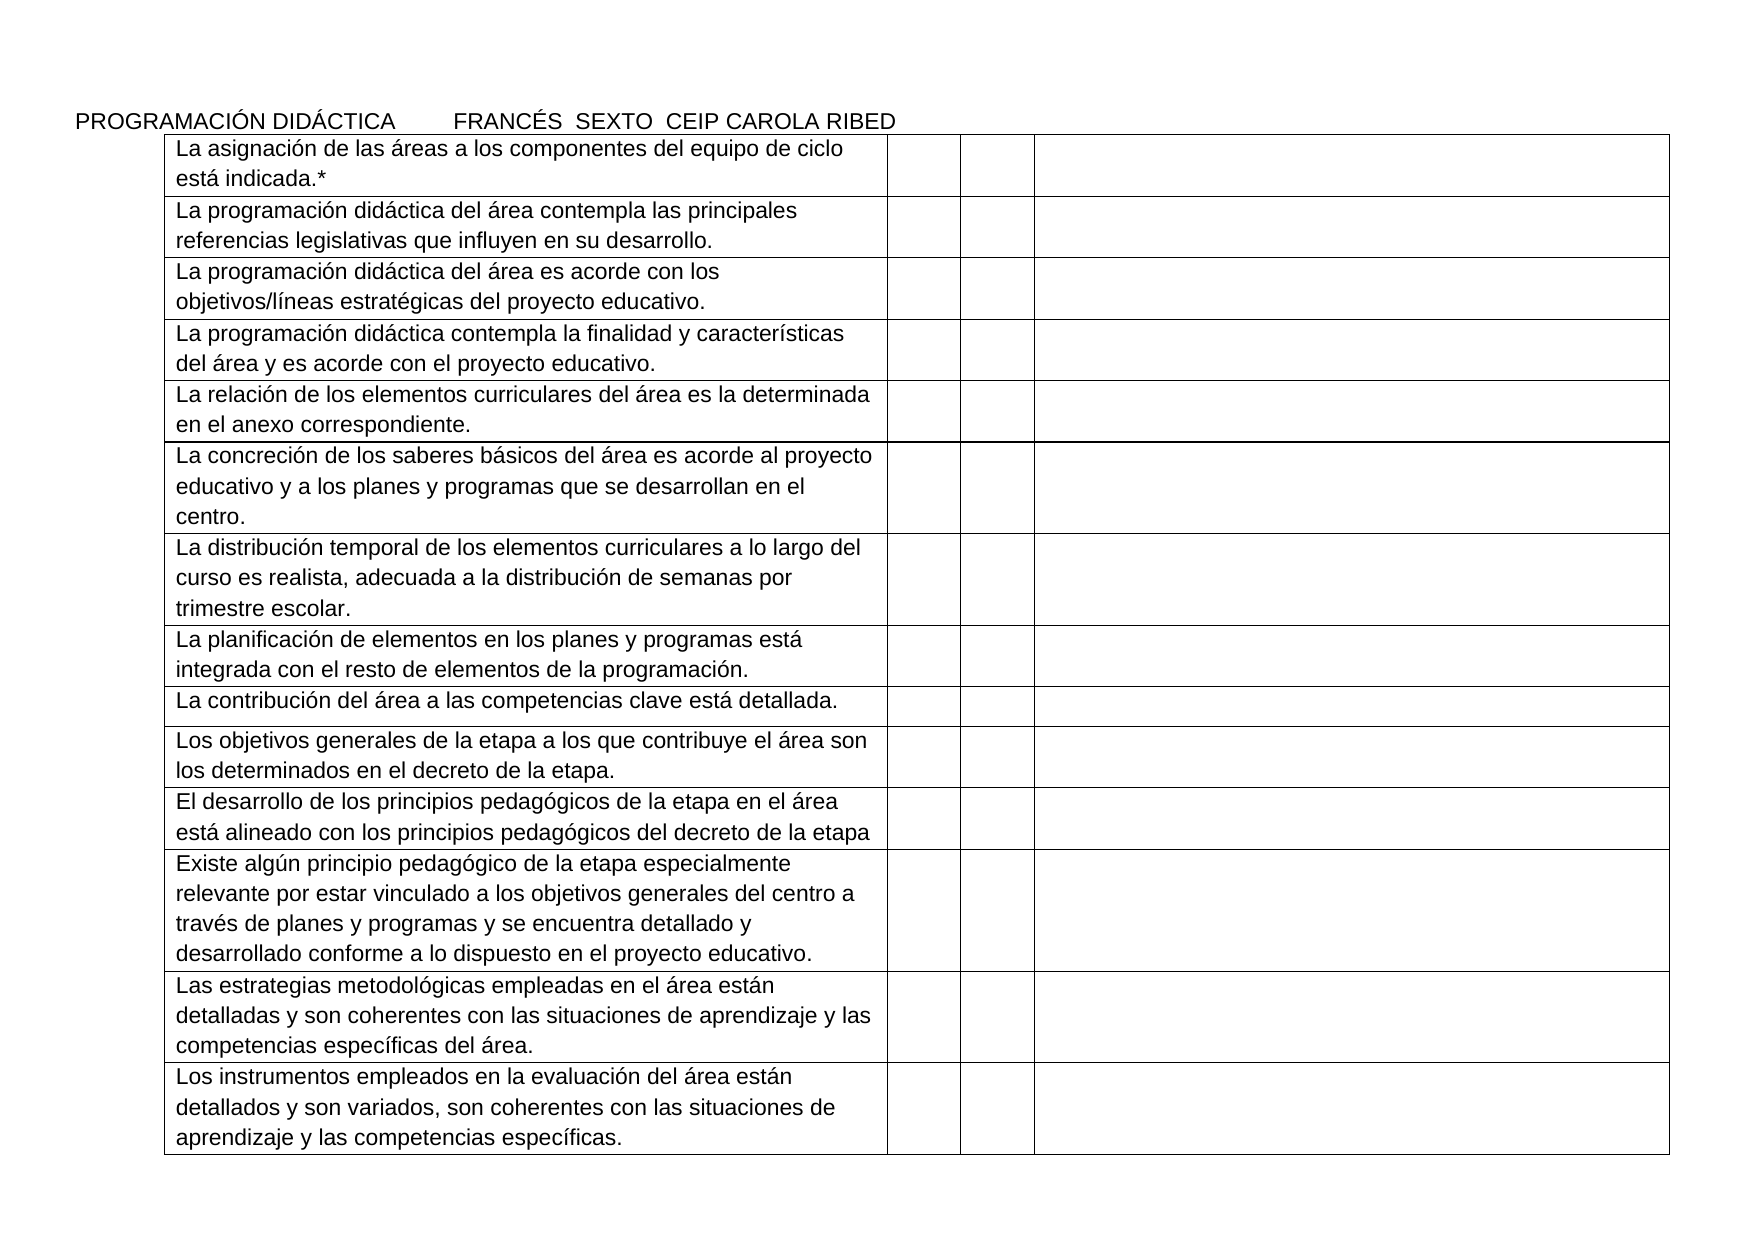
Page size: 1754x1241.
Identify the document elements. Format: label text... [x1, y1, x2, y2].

table_cell [888, 687, 960, 726]
table_cell [1035, 626, 1669, 686]
table_cell [961, 381, 1034, 441]
table_cell [888, 1063, 960, 1154]
table_cell La planificación de elementos en los planes y programas está integrada con el resto de elementos de la programación. [165, 626, 887, 686]
table_cell [1035, 534, 1669, 625]
table_cell [961, 258, 1034, 318]
table_cell [888, 381, 960, 441]
table_cell El desarrollo de los principios pedagógicos de la etapa en el área está alineado con los principios pedagógicos del decreto de la etapa [165, 788, 887, 849]
table_cell La asignación de las áreas a los componentes del equipo de ciclo está indicada.* [165, 135, 887, 196]
table_cell Las estrategias metodológicas empleadas en el área están detalladas y son coherentes con las situaciones de aprendizaje y las competencias específicas del área. [165, 972, 887, 1062]
table_cell La concreción de los saberes básicos del área es acorde al proyecto educativo y a los planes y programas que se desarrollan en el centro. [165, 443, 887, 533]
table_cell [1035, 443, 1669, 533]
table_cell Los objetivos generales de la etapa a los que contribuye el área son los determinados en el decreto de la etapa. [165, 727, 887, 787]
table_cell [961, 443, 1034, 533]
table_cell [961, 320, 1034, 380]
table_cell [1035, 727, 1669, 787]
table_cell [961, 534, 1034, 625]
table_cell [961, 727, 1034, 787]
table_cell [888, 626, 960, 686]
table_cell [1035, 788, 1669, 849]
table_cell La relación de los elementos curriculares del área es la determinada en el anexo correspondiente. [165, 381, 887, 441]
table_cell [1035, 687, 1669, 726]
table_cell La distribución temporal de los elementos curriculares a lo largo del curso es realista, adecuada a la distribución de semanas por trimestre escolar. [165, 534, 887, 625]
table_cell [961, 1063, 1034, 1154]
table_cell [1035, 320, 1669, 380]
table_cell [888, 443, 960, 533]
table_cell [1035, 197, 1669, 257]
table_cell [888, 320, 960, 380]
table_cell Existe algún principio pedagógico de la etapa especialmente relevante por estar vinculado a los objetivos generales del centro a través de planes y programas y se encuentra detallado y desarrollado conforme a lo dispuesto en el proyecto educativo. [165, 850, 887, 971]
table_cell [961, 197, 1034, 257]
table_cell [961, 850, 1034, 971]
table_cell [888, 850, 960, 971]
table_cell [1035, 972, 1669, 1062]
table_cell [1035, 135, 1669, 196]
table_cell [961, 687, 1034, 726]
table_cell [888, 727, 960, 787]
table_cell [888, 135, 960, 196]
table_cell [961, 788, 1034, 849]
table_cell La contribución del área a las competencias clave está detallada. [165, 687, 887, 726]
table_cell [888, 972, 960, 1062]
table_cell [888, 788, 960, 849]
table_cell Los instrumentos empleados en la evaluación del área están detallados y son variados, son coherentes con las situaciones de aprendizaje y las competencias específicas. [165, 1063, 887, 1154]
table_cell [961, 972, 1034, 1062]
table_cell [1035, 258, 1669, 318]
table_cell [1035, 381, 1669, 441]
table_cell [961, 135, 1034, 196]
table_cell La programación didáctica del área contempla las principales referencias legislativas que influyen en su desarrollo. [165, 197, 887, 257]
table_cell [888, 534, 960, 625]
table_cell [1035, 1063, 1669, 1154]
table_cell [888, 258, 960, 318]
table_cell [888, 197, 960, 257]
table_cell La programación didáctica contempla la finalidad y características del área y es acorde con el proyecto educativo. [165, 320, 887, 380]
table_cell [1035, 850, 1669, 971]
table_cell [961, 626, 1034, 686]
table_cell La programación didáctica del área es acorde con los objetivos/líneas estratégicas del proyecto educativo. [165, 258, 887, 318]
